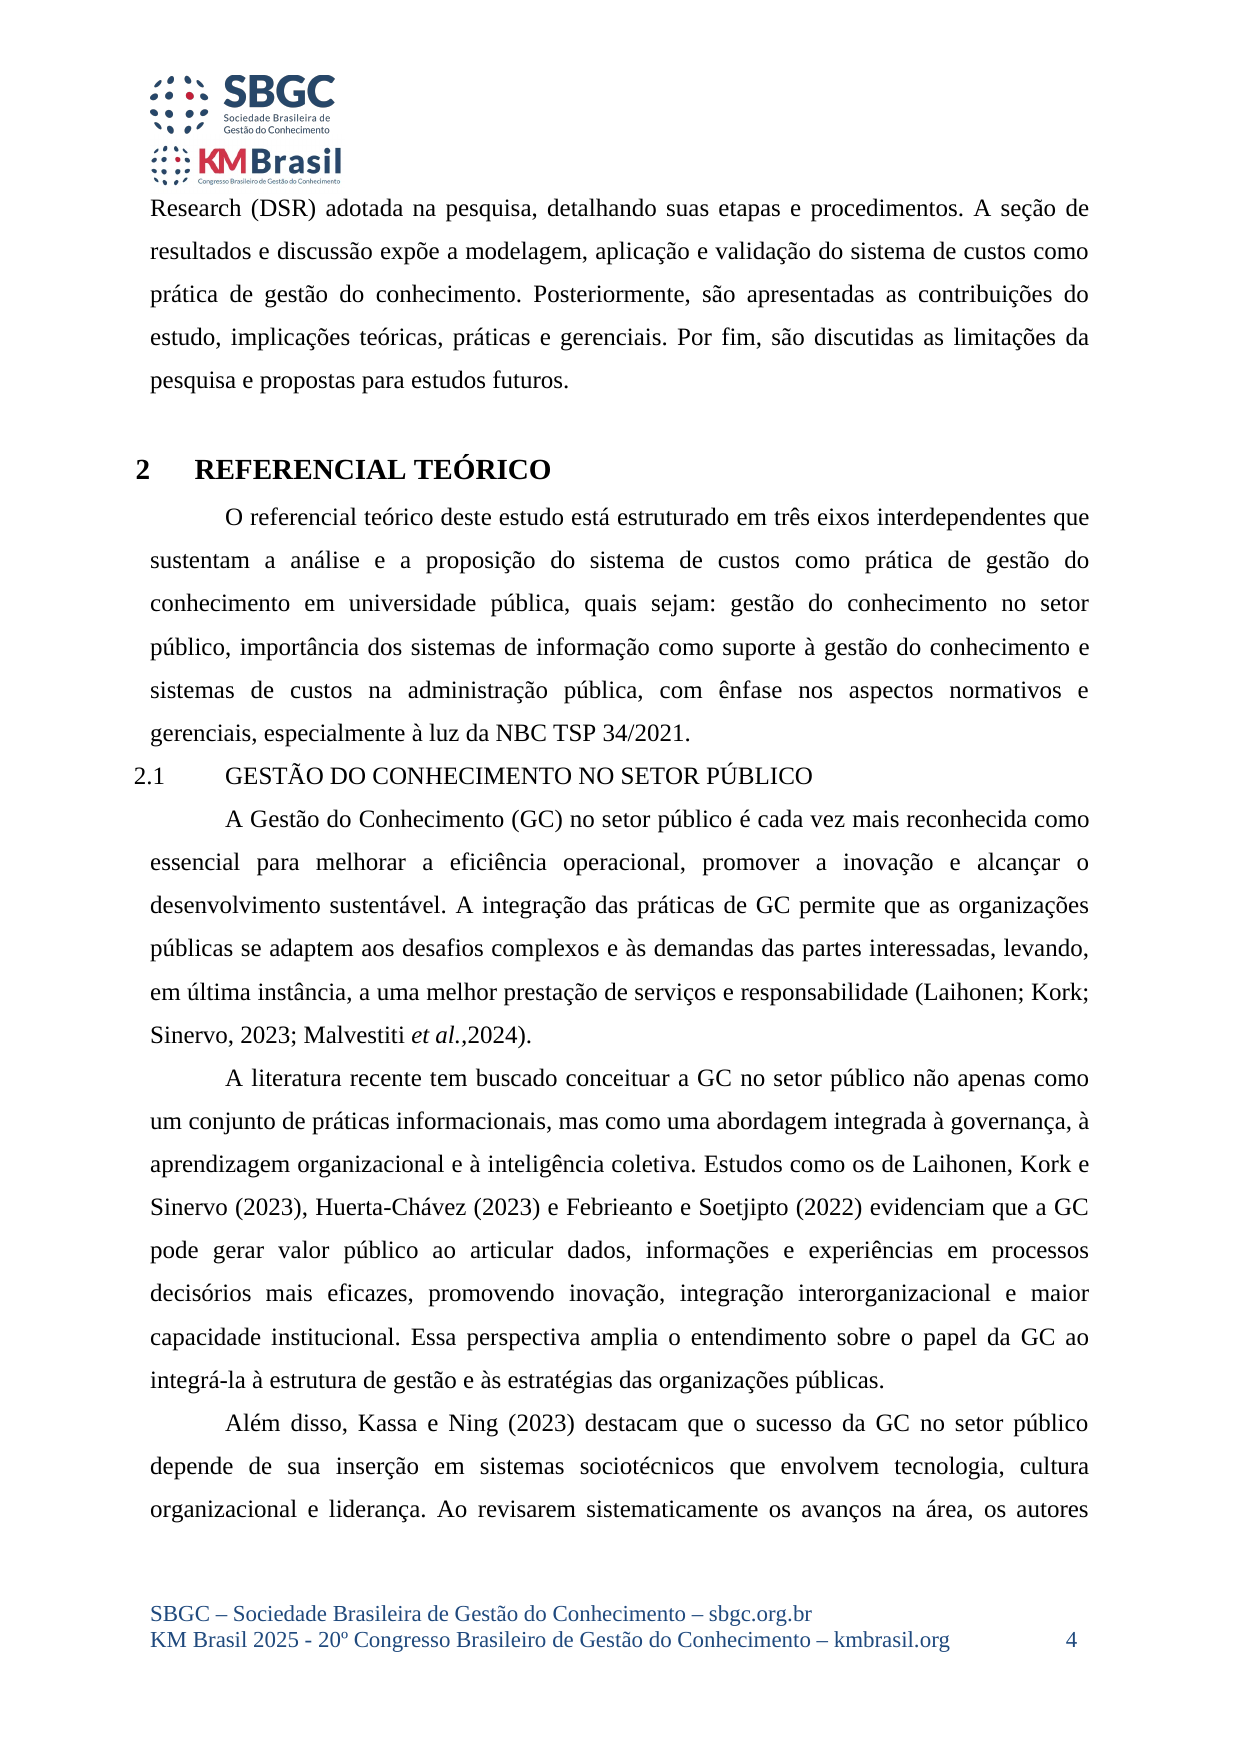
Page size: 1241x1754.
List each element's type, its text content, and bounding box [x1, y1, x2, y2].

picture [150, 75, 346, 194]
text O referencial teórico deste estudo está estruturado em três eixos interdependentes que sustentam a análise e a proposição do sistema de custos como prática de gestão do conhecimento em universidade pública, quais sejam: gestão do conhecimento no setor público, importância dos sistemas de informação como suporte à gestão do conhecimento e sistemas de custos na administração pública, com ênfase nos aspectos normativos e gerenciais, especialmente à luz da NBC TSP 34/2021. [150, 502, 1090, 747]
text A literatura recente tem buscado conceituar a GC no setor público não apenas como um conjunto de práticas informacionais, mas como uma abordagem integrada à governança, à aprendizagem organizacional e à inteligência coletiva. Estudos como os de Laihonen, Kork e Sinervo (2023), Huerta-Chávez (2023) e Febrieanto e Soetjipto (2022) evidenciam que a GC pode gerar valor público ao articular dados, informações e experiências em processos decisórios mais eficazes, promovendo inovação, integração interorganizacional e maior capacidade institucional. Essa perspectiva amplia o entendimento sobre o papel da GC ao integrá-la à estrutura de gestão e às estratégias das organizações públicas. [150, 1063, 1090, 1393]
list REFERENCIAL TEÓRICO [150, 452, 1090, 485]
list GESTÃO DO CONHECIMENTO NO SETOR PÚBLICO [155, 761, 1090, 790]
text A Gestão do Conhecimento (GC) no setor público é cada vez mais reconhecida como essencial para melhorar a eficiência operacional, promover a inovação e alcançar o desenvolvimento sustentável. A integração das práticas de GC permite que as organizações públicas se adaptem aos desafios complexos e às demandas das partes interessadas, levando, em última instância, a uma melhor prestação de serviços e responsabilidade (Laihonen; Kork; Sinervo, 2023; Malvestiti et al.,2024). [150, 804, 1090, 1048]
